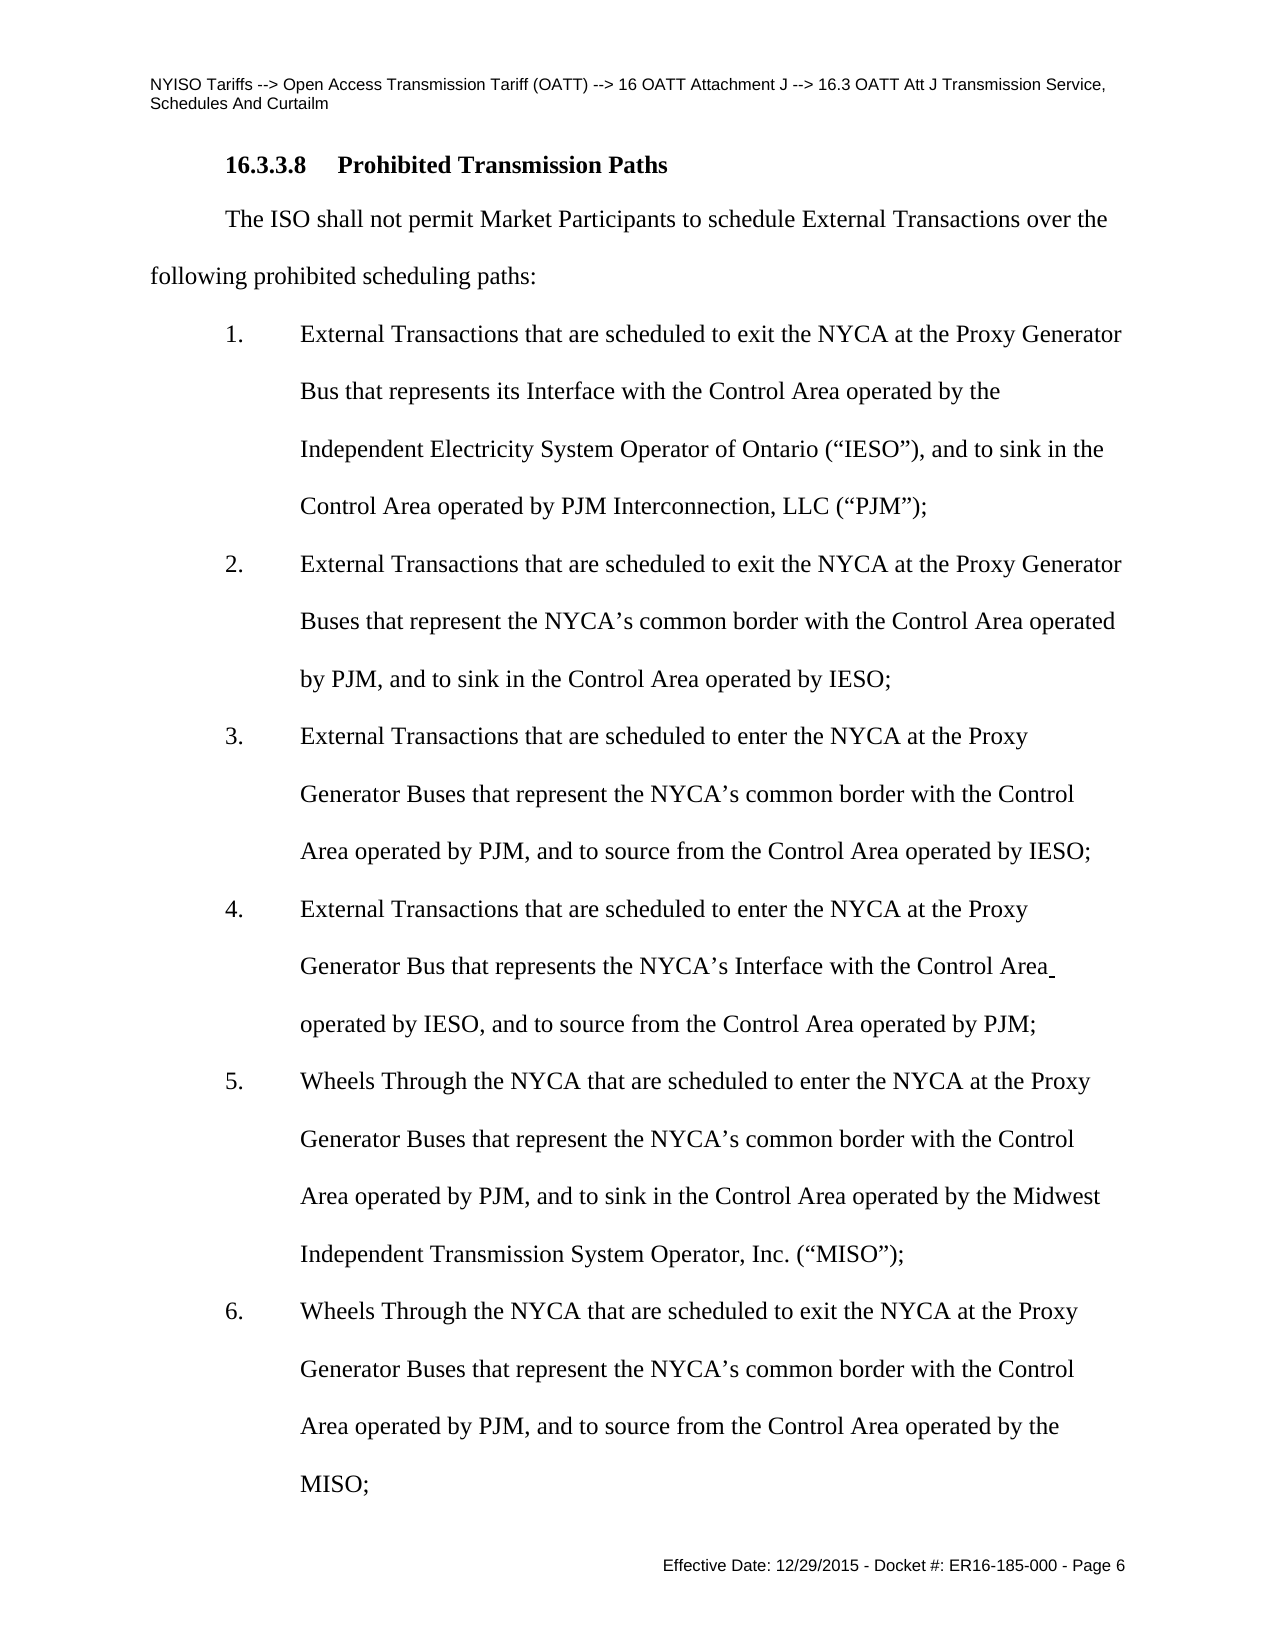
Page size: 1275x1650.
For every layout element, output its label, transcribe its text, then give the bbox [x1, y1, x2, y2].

text 1. External Transactions that are scheduled to exit the NYCA at the Proxy Generator Bus that represents its Interface with the Control Area operated by the Independent Electricity System Operator of Ontario (“IESO”), and to sink in the Control Area operated by PJM Interconnection, LLC (“PJM”); [225, 319, 1125, 520]
text The ISO shall not permit Market Participants to schedule External Transactions over the following prohibited scheduling paths: [150, 204, 1125, 290]
text 6. Wheels Through the NYCA that are scheduled to exit the NYCA at the Proxy Generator Buses that represent the NYCA’s common border with the Control Area operated by PJM, and to source from the Control Area operated by the MISO; [225, 1296, 1125, 1497]
text 5. Wheels Through the NYCA that are scheduled to enter the NYCA at the Proxy Generator Buses that represent the NYCA’s common border with the Control Area operated by PJM, and to sink in the Control Area operated by the Midwest Independent Transmission System Operator, Inc. (“MISO”); [225, 1066, 1125, 1267]
subtitle 16.3.3.8 Prohibited Transmission Paths [225, 150, 1125, 179]
text 4. External Transactions that are scheduled to enter the NYCA at the Proxy Generator Bus that represents the NYCA’s Interface with the Control Area operated by IESO, and to source from the Control Area operated by PJM; [225, 894, 1125, 1037]
text 3. External Transactions that are scheduled to enter the NYCA at the Proxy Generator Buses that represent the NYCA’s common border with the Control Area operated by PJM, and to source from the Control Area operated by IESO; [225, 721, 1125, 865]
text 2. External Transactions that are scheduled to exit the NYCA at the Proxy Generator Buses that represent the NYCA’s common border with the Control Area operated by PJM, and to sink in the Control Area operated by IESO; [225, 549, 1125, 692]
